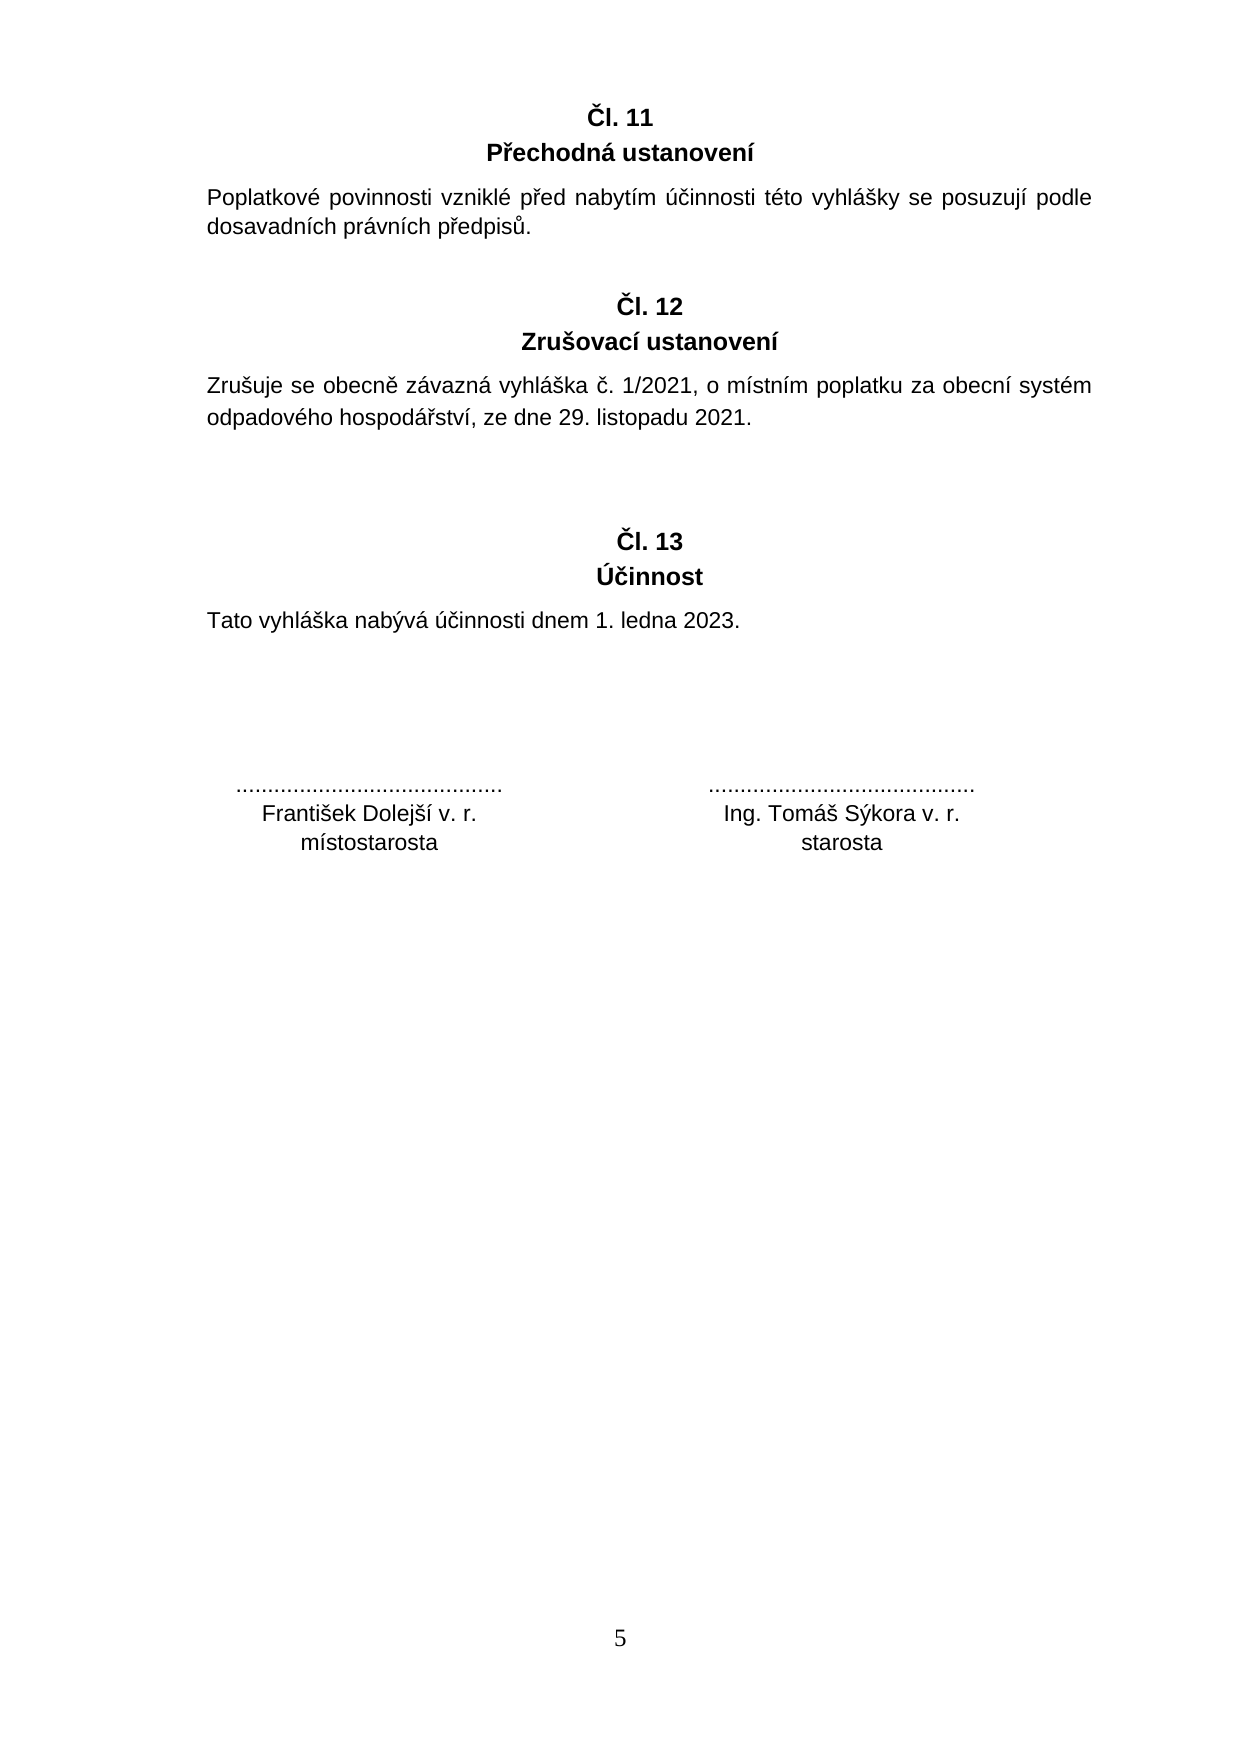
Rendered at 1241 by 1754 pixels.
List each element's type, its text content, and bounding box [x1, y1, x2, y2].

text Čl. 13 [207, 527, 1093, 556]
text Poplatkové povinnosti vzniklé před nabytím účinnosti této vyhlášky se posuzují podle dosavadních právních předpisů. [207, 184, 1093, 239]
text .......................................... .......................................... [148, 771, 1093, 797]
text Tato vyhláška nabývá účinnosti dnem 1. ledna 2023. [148, 607, 1093, 633]
text Zrušuje se obecně závazná vyhláška č. 1/2021, o místním poplatku za obecní systém odpadového hospodářství, ze dne 29. listopadu 2021. [207, 372, 1093, 430]
text místostarosta starosta [148, 829, 1093, 855]
text Čl. 11 [148, 103, 1093, 132]
text František Dolejší v. r. Ing. Tomáš Sýkora v. r. [148, 800, 1093, 826]
text Čl. 12 [207, 292, 1093, 321]
text Přechodná ustanovení [148, 138, 1093, 167]
text Zrušovací ustanovení [207, 327, 1093, 356]
text Účinnost [207, 562, 1093, 591]
